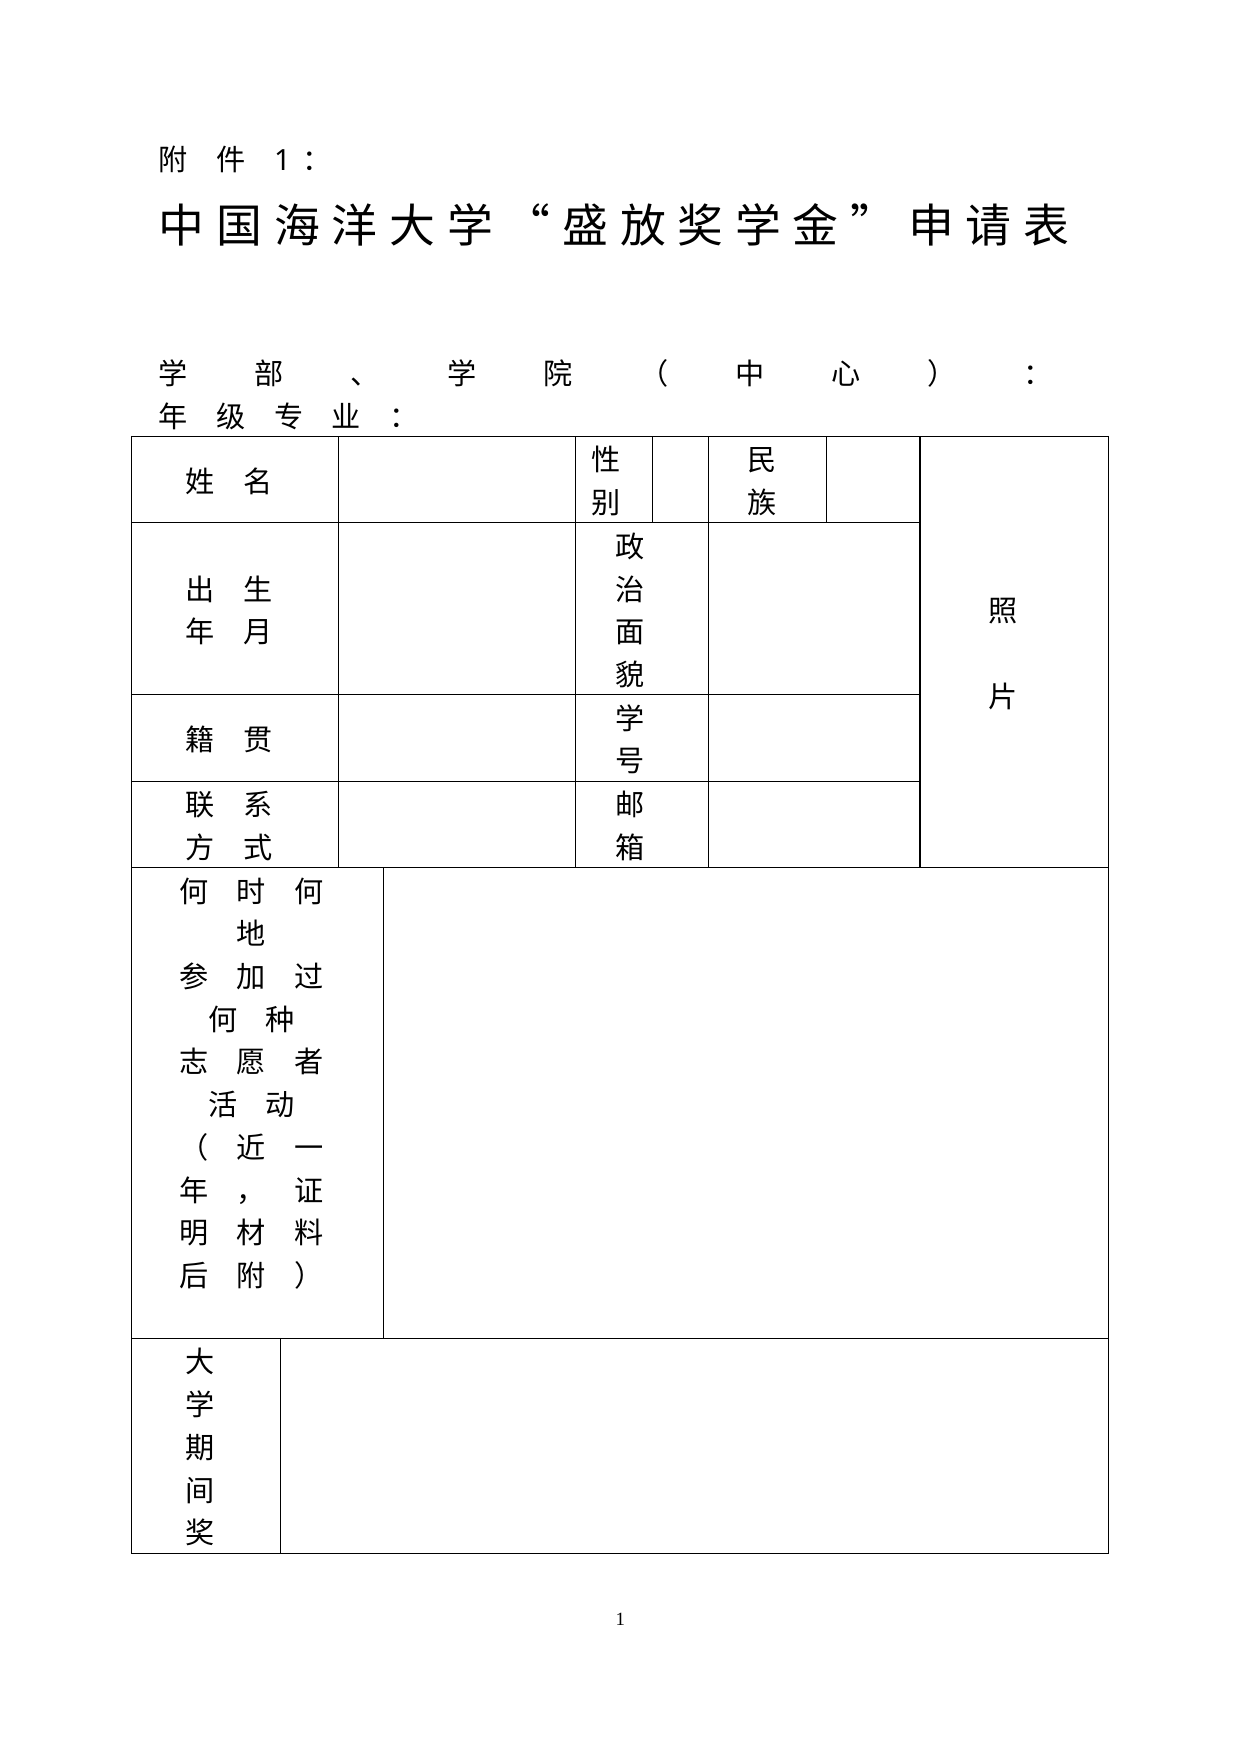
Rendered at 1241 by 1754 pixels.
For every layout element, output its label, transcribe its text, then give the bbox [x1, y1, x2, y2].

text 学部、学院（中心）： 年级专业： [158, 350, 1082, 436]
table_cell [709, 695, 919, 781]
table_cell 邮箱 [576, 782, 708, 867]
text 中国海洋大学“盛放奖学金”申请表 [158, 179, 1082, 265]
table_cell 出生年月 [132, 523, 338, 694]
table_cell 籍贯 [132, 695, 338, 781]
table_cell 政治面貌 [576, 523, 708, 694]
table_cell [281, 1339, 1108, 1552]
table_cell 学号 [576, 695, 708, 781]
table_header 民族 [709, 437, 826, 522]
table_header [653, 437, 708, 522]
table_cell [339, 782, 575, 867]
table_header [339, 437, 575, 522]
table_cell 何时何地 参加过何种 志愿者活动 （近一年，证明材料后附） [132, 868, 383, 1338]
table_header 姓名 [132, 437, 338, 522]
text 附件1： [158, 137, 1082, 179]
table_cell [339, 695, 575, 781]
table_cell [709, 782, 919, 867]
table_header 照 片 [921, 437, 1108, 867]
table_cell 联系方式 [132, 782, 338, 867]
table_header [827, 437, 919, 522]
table_cell [709, 523, 919, 694]
table_header 性别 [576, 437, 652, 522]
table_cell 大学期间奖惩情况 [132, 1339, 280, 1552]
table_cell [384, 868, 1108, 1338]
table_cell [339, 523, 575, 694]
